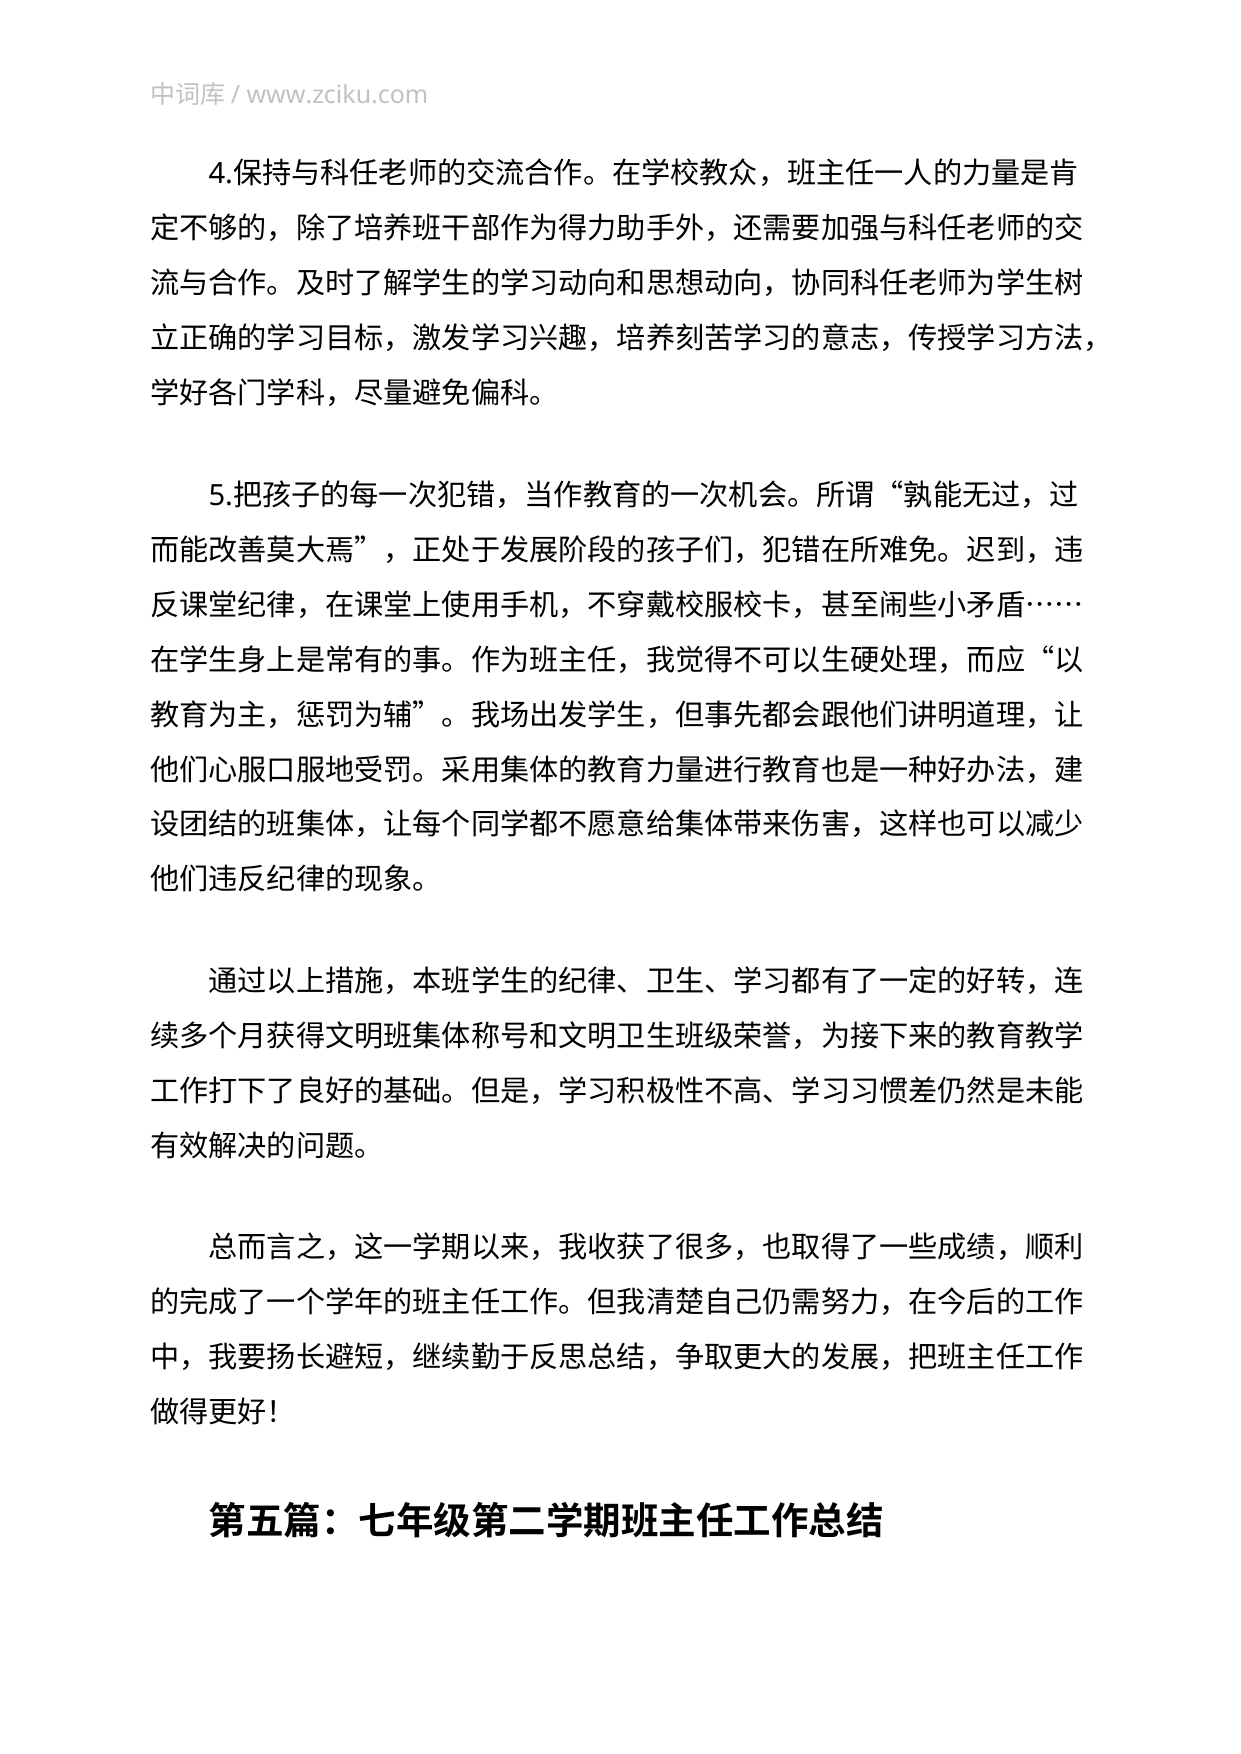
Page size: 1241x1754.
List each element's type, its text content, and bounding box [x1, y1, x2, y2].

text 第五篇：七年级第二学期班主任工作总结 [150, 1491, 1090, 1545]
text 4.保持与科任老师的交流合作。在学校教众，班主任一人的力量是肯定不够的，除了培养班干部作为得力助手外，还需要加强与科任老师的交流与合作。及时了解学生的学习动向和思想动向，协同科任老师为学生树立正确的学习目标，激发学习兴趣，培养刻苦学习的意志，传授学习方法，学好各门学科，尽量避免偏科。 [150, 150, 1090, 412]
text 5.把孩子的每一次犯错，当作教育的一次机会。所谓“孰能无过，过而能改善莫大焉”，正处于发展阶段的孩子们，犯错在所难免。迟到，违反课堂纪律，在课堂上使用手机，不穿戴校服校卡，甚至闹些小矛盾……在学生身上是常有的事。作为班主任，我觉得不可以生硬处理，而应“以教育为主，惩罚为辅”。我场出发学生，但事先都会跟他们讲明道理，让他们心服口服地受罚。采用集体的教育力量进行教育也是一种好办法，建设团结的班集体，让每个同学都不愿意给集体带来伤害，这样也可以减少他们违反纪律的现象。 [150, 471, 1090, 898]
text 总而言之，这一学期以来，我收获了很多，也取得了一些成绩，顺利的完成了一个学年的班主任工作。但我清楚自己仍需努力，在今后的工作中，我要扬长避短，继续勤于反思总结，争取更大的发展，把班主任工作做得更好！ [150, 1224, 1090, 1431]
text 通过以上措施，本班学生的纪律、卫生、学习都有了一定的好转，连续多个月获得文明班集体称号和文明卫生班级荣誉，为接下来的教育教学工作打下了良好的基础。但是，学习积极性不高、学习习惯差仍然是未能有效解决的问题。 [150, 958, 1090, 1164]
